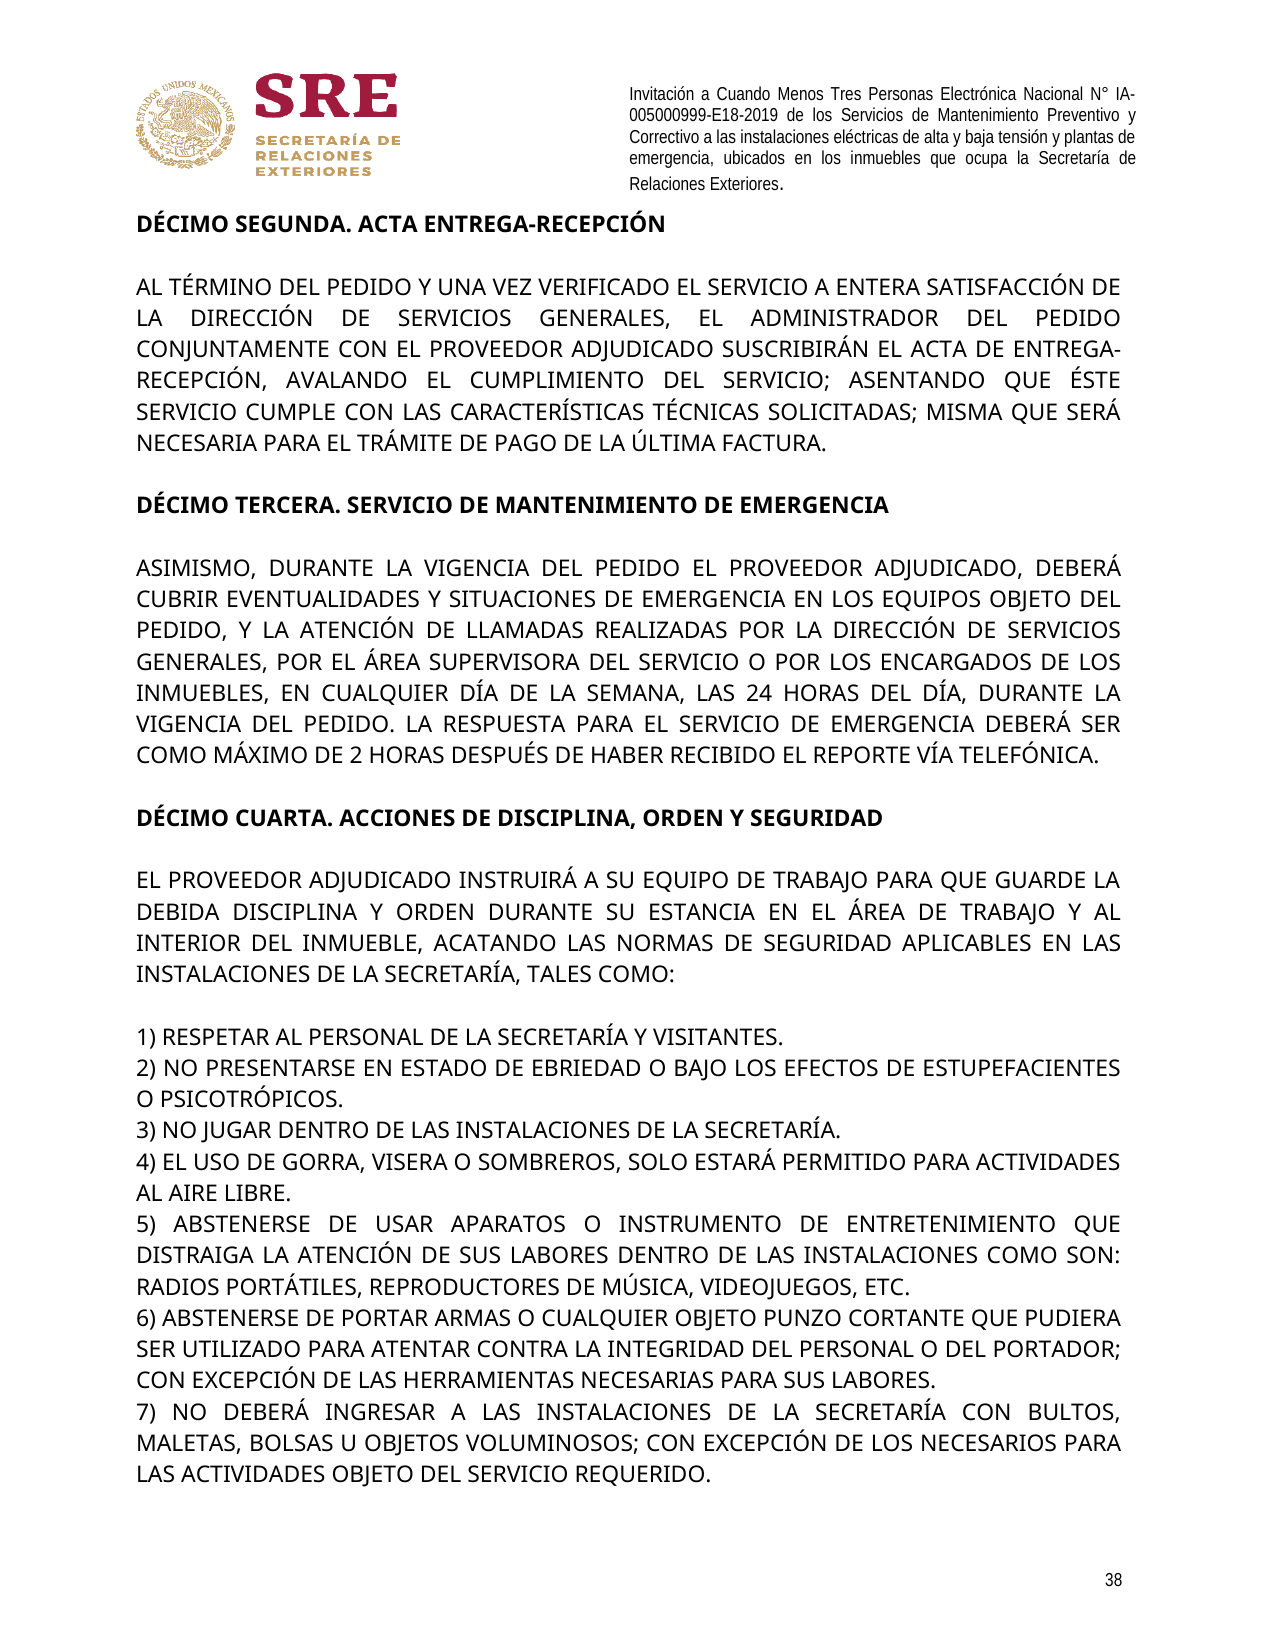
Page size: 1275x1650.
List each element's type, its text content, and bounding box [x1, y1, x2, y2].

text 2) NO PRESENTARSE EN ESTADO DE EBRIEDAD O BAJO LOS EFECTOS DE ESTUPEFACIENTES O PSICOTRÓPICOS. [136, 1052, 1122, 1114]
text DÉCIMO SEGUNDA. ACTA ENTREGA-RECEPCIÓN [136, 208, 1122, 239]
text DÉCIMO CUARTA. ACCIONES DE DISCIPLINA, ORDEN Y SEGURIDAD [136, 802, 1122, 833]
text DÉCIMO TERCERA. SERVICIO DE MANTENIMIENTO DE EMERGENCIA [136, 489, 1122, 521]
text 5) ABSTENERSE DE USAR APARATOS O INSTRUMENTO DE ENTRETENIMIENTO QUE DISTRAIGA LA ATENCIÓN DE SUS LABORES DENTRO DE LAS INSTALACIONES COMO SON: RADIOS PORTÁTILES, REPRODUCTORES DE MÚSICA, VIDEOJUEGOS, ETC. [136, 1208, 1122, 1302]
text 7) NO DEBERÁ INGRESAR A LAS INSTALACIONES DE LA SECRETARÍA CON BULTOS, MALETAS, BOLSAS U OBJETOS VOLUMINOSOS; CON EXCEPCIÓN DE LOS NECESARIOS PARA LAS ACTIVIDADES OBJETO DEL SERVICIO REQUERIDO. [136, 1396, 1122, 1489]
text AL TÉRMINO DEL PEDIDO Y UNA VEZ VERIFICADO EL SERVICIO A ENTERA SATISFACCIÓN DE LA DIRECCIÓN DE SERVICIOS GENERALES, EL ADMINISTRADOR DEL PEDIDO CONJUNTAMENTE CON EL PROVEEDOR ADJUDICADO SUSCRIBIRÁN EL ACTA DE ENTREGA-RECEPCIÓN, AVALANDO EL CUMPLIMIENTO DEL SERVICIO; ASENTANDO QUE ÉSTE SERVICIO CUMPLE CON LAS CARACTERÍSTICAS TÉCNICAS SOLICITADAS; MISMA QUE SERÁ NECESARIA PARA EL TRÁMITE DE PAGO DE LA ÚLTIMA FACTURA. [136, 271, 1122, 458]
text 4) EL USO DE GORRA, VISERA O SOMBREROS, SOLO ESTARÁ PERMITIDO PARA ACTIVIDADES AL AIRE LIBRE. [136, 1146, 1122, 1208]
text ASIMISMO, DURANTE LA VIGENCIA DEL PEDIDO EL PROVEEDOR ADJUDICADO, DEBERÁ CUBRIR EVENTUALIDADES Y SITUACIONES DE EMERGENCIA EN LOS EQUIPOS OBJETO DEL PEDIDO, Y LA ATENCIÓN DE LLAMADAS REALIZADAS POR LA DIRECCIÓN DE SERVICIOS GENERALES, POR EL ÁREA SUPERVISORA DEL SERVICIO O POR LOS ENCARGADOS DE LOS INMUEBLES, EN CUALQUIER DÍA DE LA SEMANA, LAS 24 HORAS DEL DÍA, DURANTE LA VIGENCIA DEL PEDIDO. LA RESPUESTA PARA EL SERVICIO DE EMERGENCIA DEBERÁ SER COMO MÁXIMO DE 2 HORAS DESPUÉS DE HABER RECIBIDO EL REPORTE VÍA TELEFÓNICA. [136, 552, 1122, 771]
text 3) NO JUGAR DENTRO DE LAS INSTALACIONES DE LA SECRETARÍA. [136, 1114, 1122, 1146]
picture [135, 73, 400, 176]
text 1) RESPETAR AL PERSONAL DE LA SECRETARÍA Y VISITANTES. [136, 1021, 1122, 1052]
text 6) ABSTENERSE DE PORTAR ARMAS O CUALQUIER OBJETO PUNZO CORTANTE QUE PUDIERA SER UTILIZADO PARA ATENTAR CONTRA LA INTEGRIDAD DEL PERSONAL O DEL PORTADOR; CON EXCEPCIÓN DE LAS HERRAMIENTAS NECESARIAS PARA SUS LABORES. [136, 1302, 1122, 1396]
text EL PROVEEDOR ADJUDICADO INSTRUIRÁ A SU EQUIPO DE TRABAJO PARA QUE GUARDE LA DEBIDA DISCIPLINA Y ORDEN DURANTE SU ESTANCIA EN EL ÁREA DE TRABAJO Y AL INTERIOR DEL INMUEBLE, ACATANDO LAS NORMAS DE SEGURIDAD APLICABLES EN LAS INSTALACIONES DE LA SECRETARÍA, TALES COMO: [136, 864, 1122, 989]
